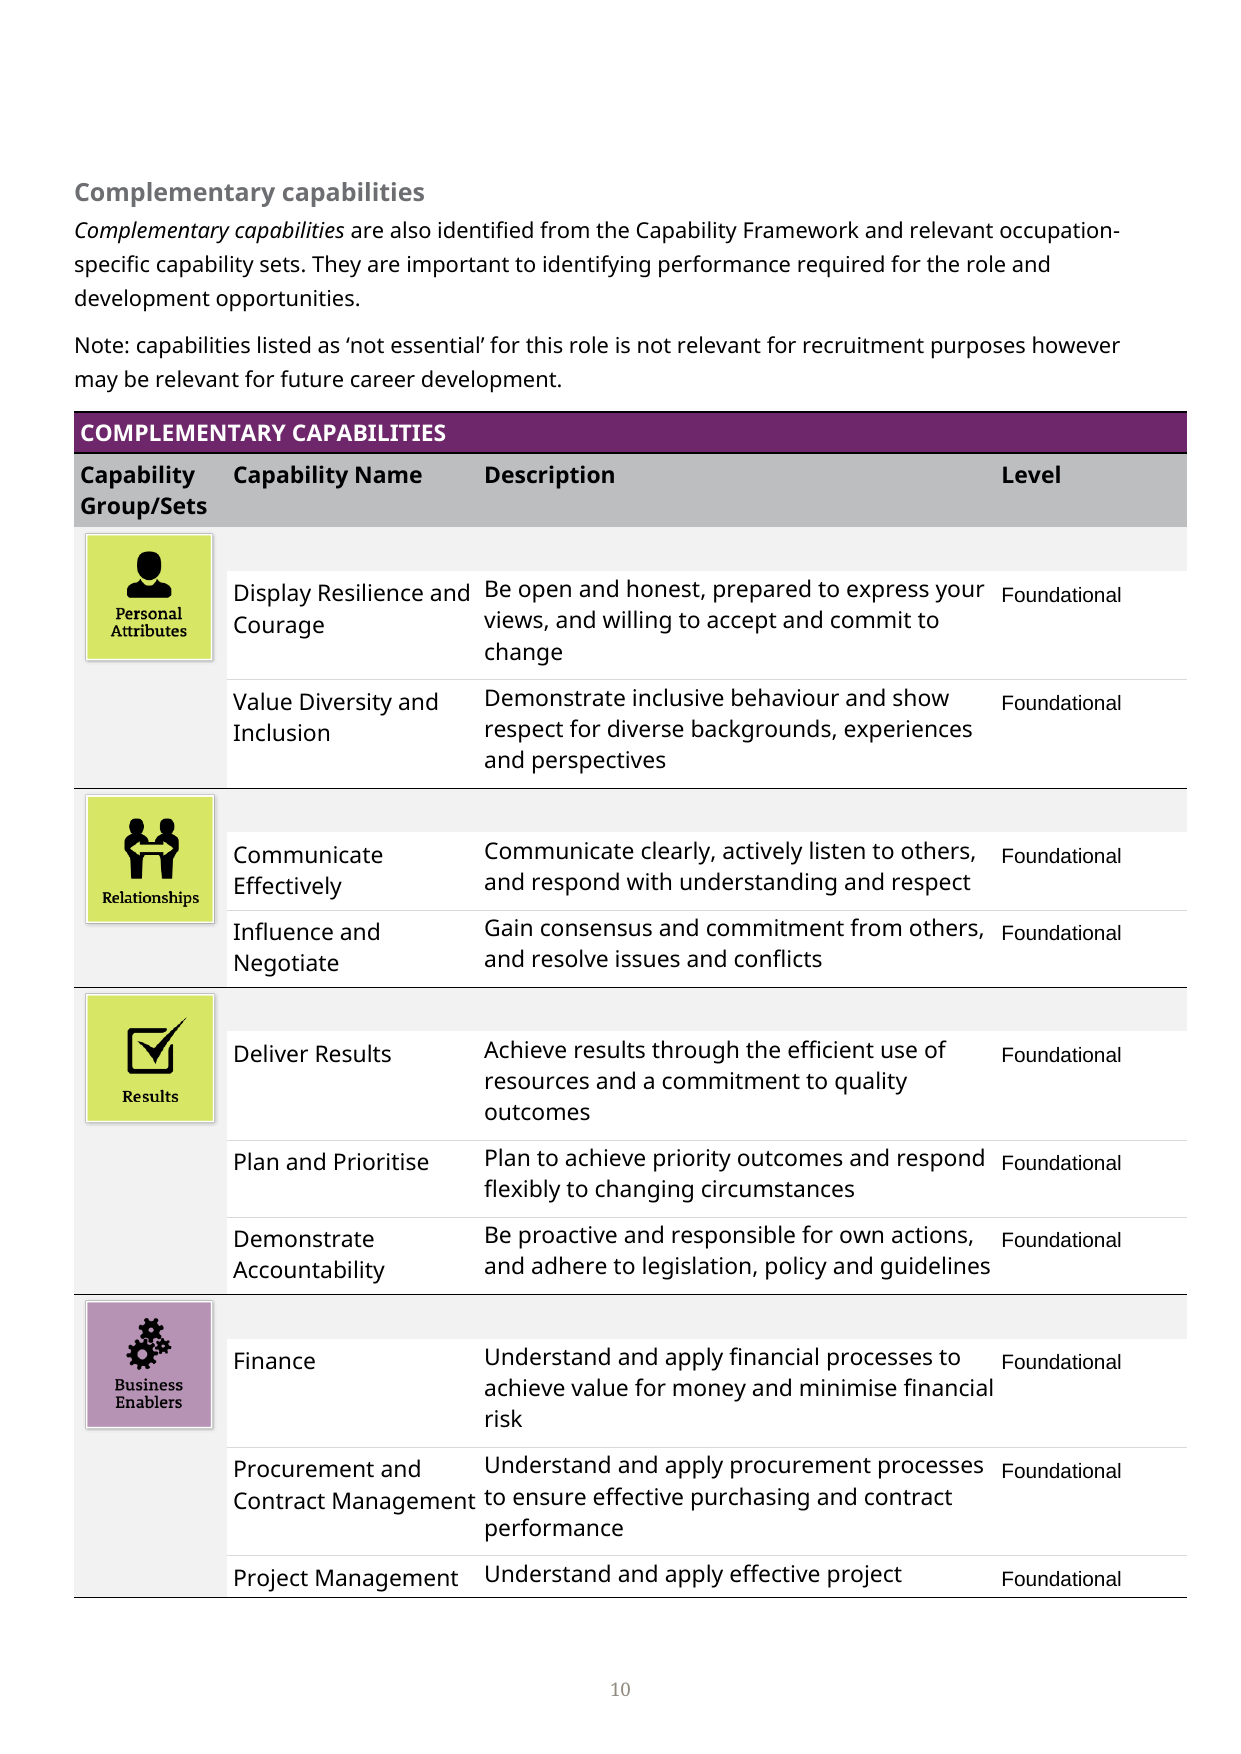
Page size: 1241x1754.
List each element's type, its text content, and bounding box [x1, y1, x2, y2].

text Complementary capabilities are also identified from the Capability Framework and relevant occupation-specific capability sets. They are important to identifying performance required for the role and development opportunities. [74, 215, 1166, 313]
table_cell Project Management [227, 1556, 478, 1597]
table_cell Deliver Results [227, 1031, 478, 1140]
subtitle Complementary capabilities [74, 174, 1166, 208]
table_cell [227, 789, 478, 832]
table_cell [478, 1295, 995, 1339]
picture [79, 1295, 219, 1435]
table_cell Plan and Prioritise [227, 1141, 478, 1217]
table_cell [478, 789, 995, 832]
table_cell Communicate clearly, actively listen to others, and respond with understanding and respect [478, 833, 995, 909]
picture [79, 527, 219, 667]
table_cell [74, 988, 227, 1294]
table_cell Description [478, 454, 995, 525]
table_cell Be open and honest, prepared to express your views, and willing to accept and commit to change [478, 571, 995, 679]
table_cell [995, 988, 1187, 1031]
table_cell Gain consensus and commitment from others, and resolve issues and conflicts [478, 911, 995, 987]
table_cell Level [995, 454, 1187, 525]
table_cell Be proactive and responsible for own actions, and adhere to legislation, policy and guidelines [478, 1218, 995, 1294]
table_cell Capability Name [227, 454, 478, 525]
table_cell Understand and apply procurement processes to ensure effective purchasing and contract performance [478, 1448, 995, 1555]
table_cell Procurement and Contract Management [227, 1448, 478, 1555]
table_cell Capability Group/Sets [74, 454, 227, 525]
table_cell [74, 527, 227, 788]
table_cell [995, 527, 1187, 571]
table_cell Plan to achieve priority outcomes and respond flexibly to changing circumstances [478, 1141, 995, 1217]
table_cell Communicate Effectively [227, 833, 478, 909]
table_cell [478, 527, 995, 571]
table_cell [227, 988, 478, 1031]
table_cell Influence and Negotiate [227, 911, 478, 987]
text Note: capabilities listed as ‘not essential’ for this role is not relevant for recruitment purposes however may be relevant for future career development. [74, 330, 1166, 394]
table_cell Understand and apply financial processes to achieve value for money and minimise financial risk [478, 1339, 995, 1447]
picture [79, 987, 221, 1129]
picture [79, 788, 221, 930]
table_header COMPLEMENTARY CAPABILITIES [74, 413, 1187, 452]
table_cell Achieve results through the efficient use of resources and a commitment to quality outcomes [478, 1031, 995, 1140]
table_cell [74, 789, 227, 987]
table_cell [478, 988, 995, 1031]
table_cell Value Diversity and Inclusion [227, 680, 478, 788]
table_cell [227, 1295, 478, 1339]
table_cell [74, 1295, 227, 1597]
table_cell Demonstrate inclusive behaviour and show respect for diverse backgrounds, experiences and perspectives [478, 680, 995, 788]
table_cell [995, 1295, 1187, 1339]
table_cell Display Resilience and Courage [227, 571, 478, 679]
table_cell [478, 1556, 995, 1597]
table_cell [227, 527, 478, 571]
table_cell Demonstrate Accountability [227, 1218, 478, 1294]
table_cell Finance [227, 1339, 478, 1447]
table_cell [995, 789, 1187, 832]
